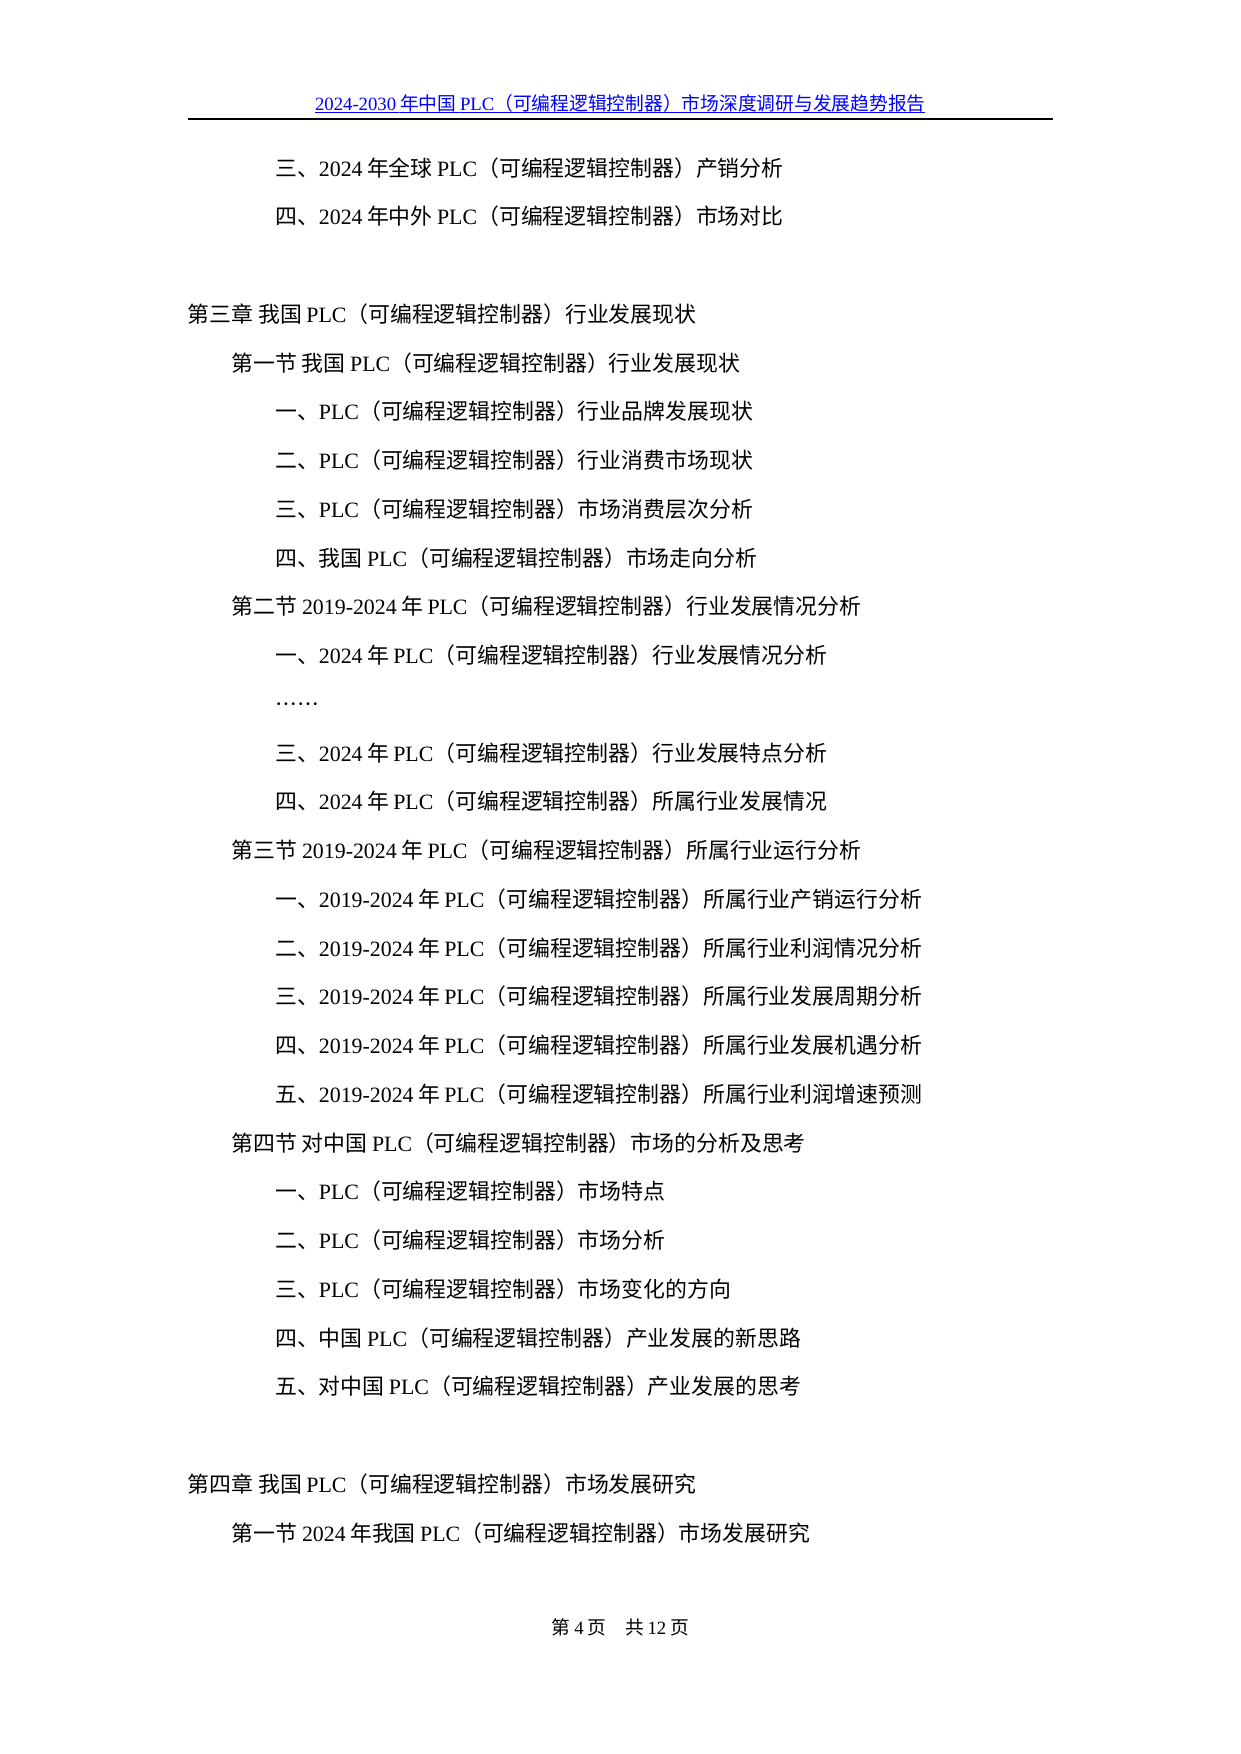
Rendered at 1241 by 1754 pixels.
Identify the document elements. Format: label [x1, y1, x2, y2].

text [187, 150, 1053, 1548]
